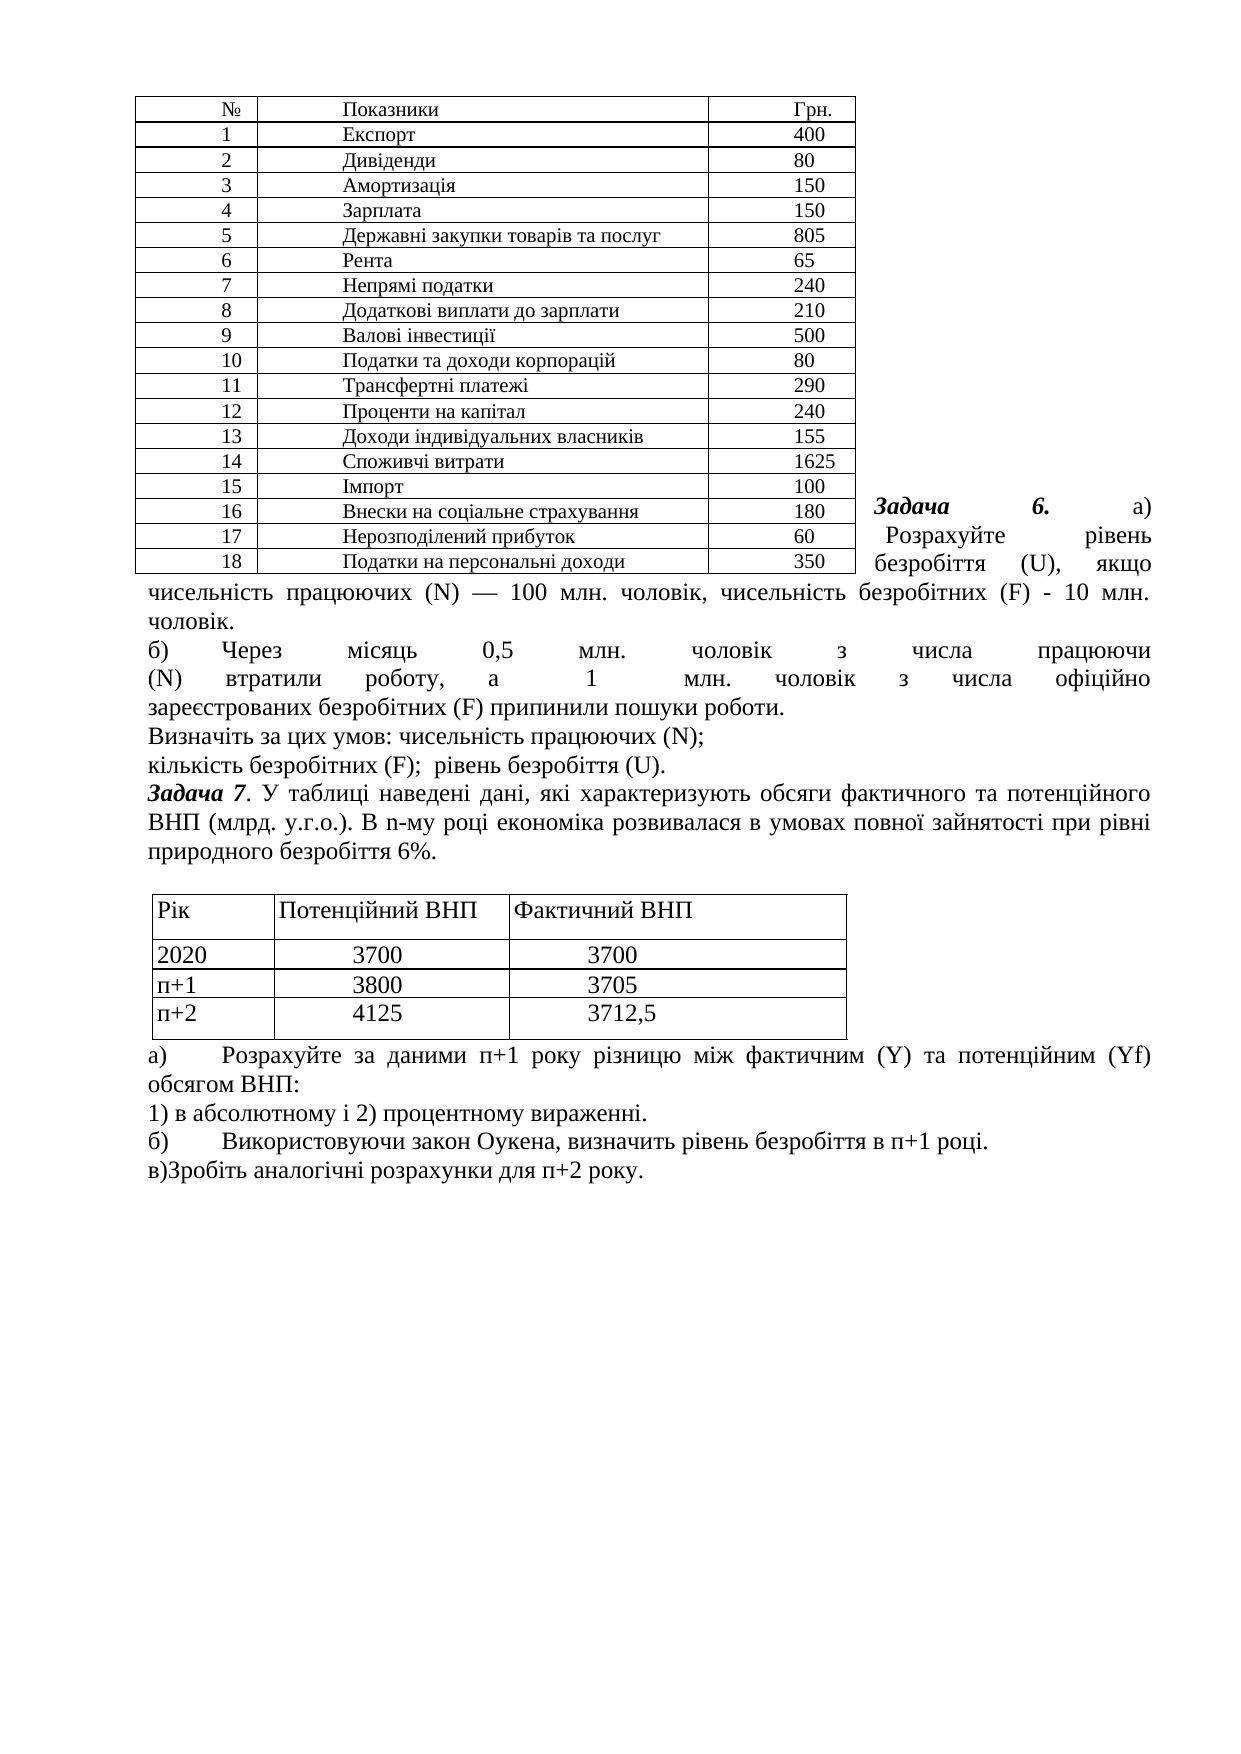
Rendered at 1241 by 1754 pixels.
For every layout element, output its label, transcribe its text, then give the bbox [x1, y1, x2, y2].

table_cell Рента [258, 248, 708, 272]
table_cell 14 [136, 449, 257, 473]
table_cell 210 [709, 298, 855, 322]
table_cell п+2 [153, 998, 274, 1038]
table_cell Експорт [258, 123, 708, 146]
table_cell Споживчі витрати [258, 449, 708, 473]
table_cell 9 [136, 323, 257, 347]
table_cell 4125 [275, 998, 509, 1038]
table_header Рік [153, 895, 274, 939]
table_cell Внески на соціальне страхування [258, 499, 708, 523]
table_cell 8 [136, 298, 257, 322]
table_cell 3 [136, 173, 257, 197]
table_header Потенційний ВНП [275, 895, 509, 939]
table_cell 60 [709, 524, 855, 548]
table_cell 15 [136, 474, 257, 498]
table_cell 500 [709, 323, 855, 347]
table_cell Податки та доходи корпорацій [258, 348, 708, 372]
table_cell 350 [709, 549, 855, 573]
table_cell 3700 [510, 940, 846, 968]
table_cell 17 [136, 524, 257, 548]
text б) Використовуючи закон Оукена, визначить рівень безробіття в п+1 році. [148, 1126, 1152, 1155]
table_cell 3712,5 [510, 998, 846, 1038]
table_header Фактичний ВНП [510, 895, 846, 939]
table_cell 400 [709, 123, 855, 146]
table_cell Трансфертні платежі [258, 374, 708, 397]
table_header № [136, 97, 257, 121]
table_cell 240 [709, 273, 855, 297]
text Задача 6. а) Розрахуйте рівень безробіття (U), якщо чисельність працюючих (N) — 100 млн. чоловік, чисельність безробітних (F) - 10 млн. чоловік. [148, 491, 1152, 635]
text Визначіть за цих умов: чисельність працюючих (N); [148, 721, 1152, 750]
table_cell 1 [136, 123, 257, 146]
table_cell 13 [136, 424, 257, 448]
table_cell 155 [709, 424, 855, 448]
table_cell 65 [709, 248, 855, 272]
table_cell 6 [136, 248, 257, 272]
table_cell Імпорт [258, 474, 708, 498]
table_cell Нерозподілений прибуток [258, 524, 708, 548]
table_cell 240 [709, 399, 855, 423]
table_cell 7 [136, 273, 257, 297]
table_cell 1625 [709, 449, 855, 473]
table_cell Дивіденди [258, 148, 708, 172]
table_cell 3800 [275, 970, 509, 997]
table_cell 100 [709, 474, 855, 498]
table_cell 5 [136, 223, 257, 247]
text в)Зробіть аналогічні розрахунки для п+2 року. [148, 1155, 1152, 1184]
table_cell Податки на персональні доходи [258, 549, 708, 573]
table_cell 80 [709, 148, 855, 172]
table_cell 80 [709, 348, 855, 372]
table_cell 150 [709, 198, 855, 222]
table_cell Зарплата [258, 198, 708, 222]
table_cell 18 [136, 549, 257, 573]
table_cell 2 [136, 148, 257, 172]
table_cell Додаткові виплати до зарплати [258, 298, 708, 322]
table_cell 150 [709, 173, 855, 197]
table_cell Непрямі податки [258, 273, 708, 297]
text б) Через місяць 0,5 млн. чоловік з числа працюючи (N) втратили роботу, а 1 млн. чоловік з числа офіційно зареєстрованих безробітних (F) припинили пошуки роботи. [148, 635, 1152, 721]
table_header Показники [258, 97, 708, 121]
table_cell 3700 [275, 940, 509, 968]
table_cell п+1 [153, 970, 274, 997]
text а) Розрахуйте за даними п+1 року різницю між фактичним (Y) та потенційним (Yf) обсягом ВНП: [148, 1040, 1152, 1098]
table_header Грн. [709, 97, 855, 121]
table_cell 180 [709, 499, 855, 523]
text кількість безробітних (F); рівень безробіття (U). [148, 750, 1152, 778]
table_cell 290 [709, 374, 855, 397]
text Задача 7. У таблиці наведені дані, які характеризують обсяги фактичного та потенційного ВНП (млрд. у.г.о.). В n-му році економіка розвивалася в умовах повної зайнятості при рівні природного безробіття 6%. [148, 778, 1152, 865]
table_cell Валові інвестиції [258, 323, 708, 347]
table_cell 11 [136, 374, 257, 397]
table_cell 12 [136, 399, 257, 423]
table_cell Державні закупки товарів та послуг [258, 223, 708, 247]
table_cell 3705 [510, 970, 846, 997]
table_cell 16 [136, 499, 257, 523]
table_cell 2020 [153, 940, 274, 968]
table_cell 4 [136, 198, 257, 222]
table_cell 805 [709, 223, 855, 247]
table_cell Доходи індивідуальних власників [258, 424, 708, 448]
table_cell Амортизація [258, 173, 708, 197]
text 1) в абсолютному і 2) процентному вираженні. [148, 1098, 1152, 1126]
table_cell 10 [136, 348, 257, 372]
table_cell Проценти на капітал [258, 399, 708, 423]
